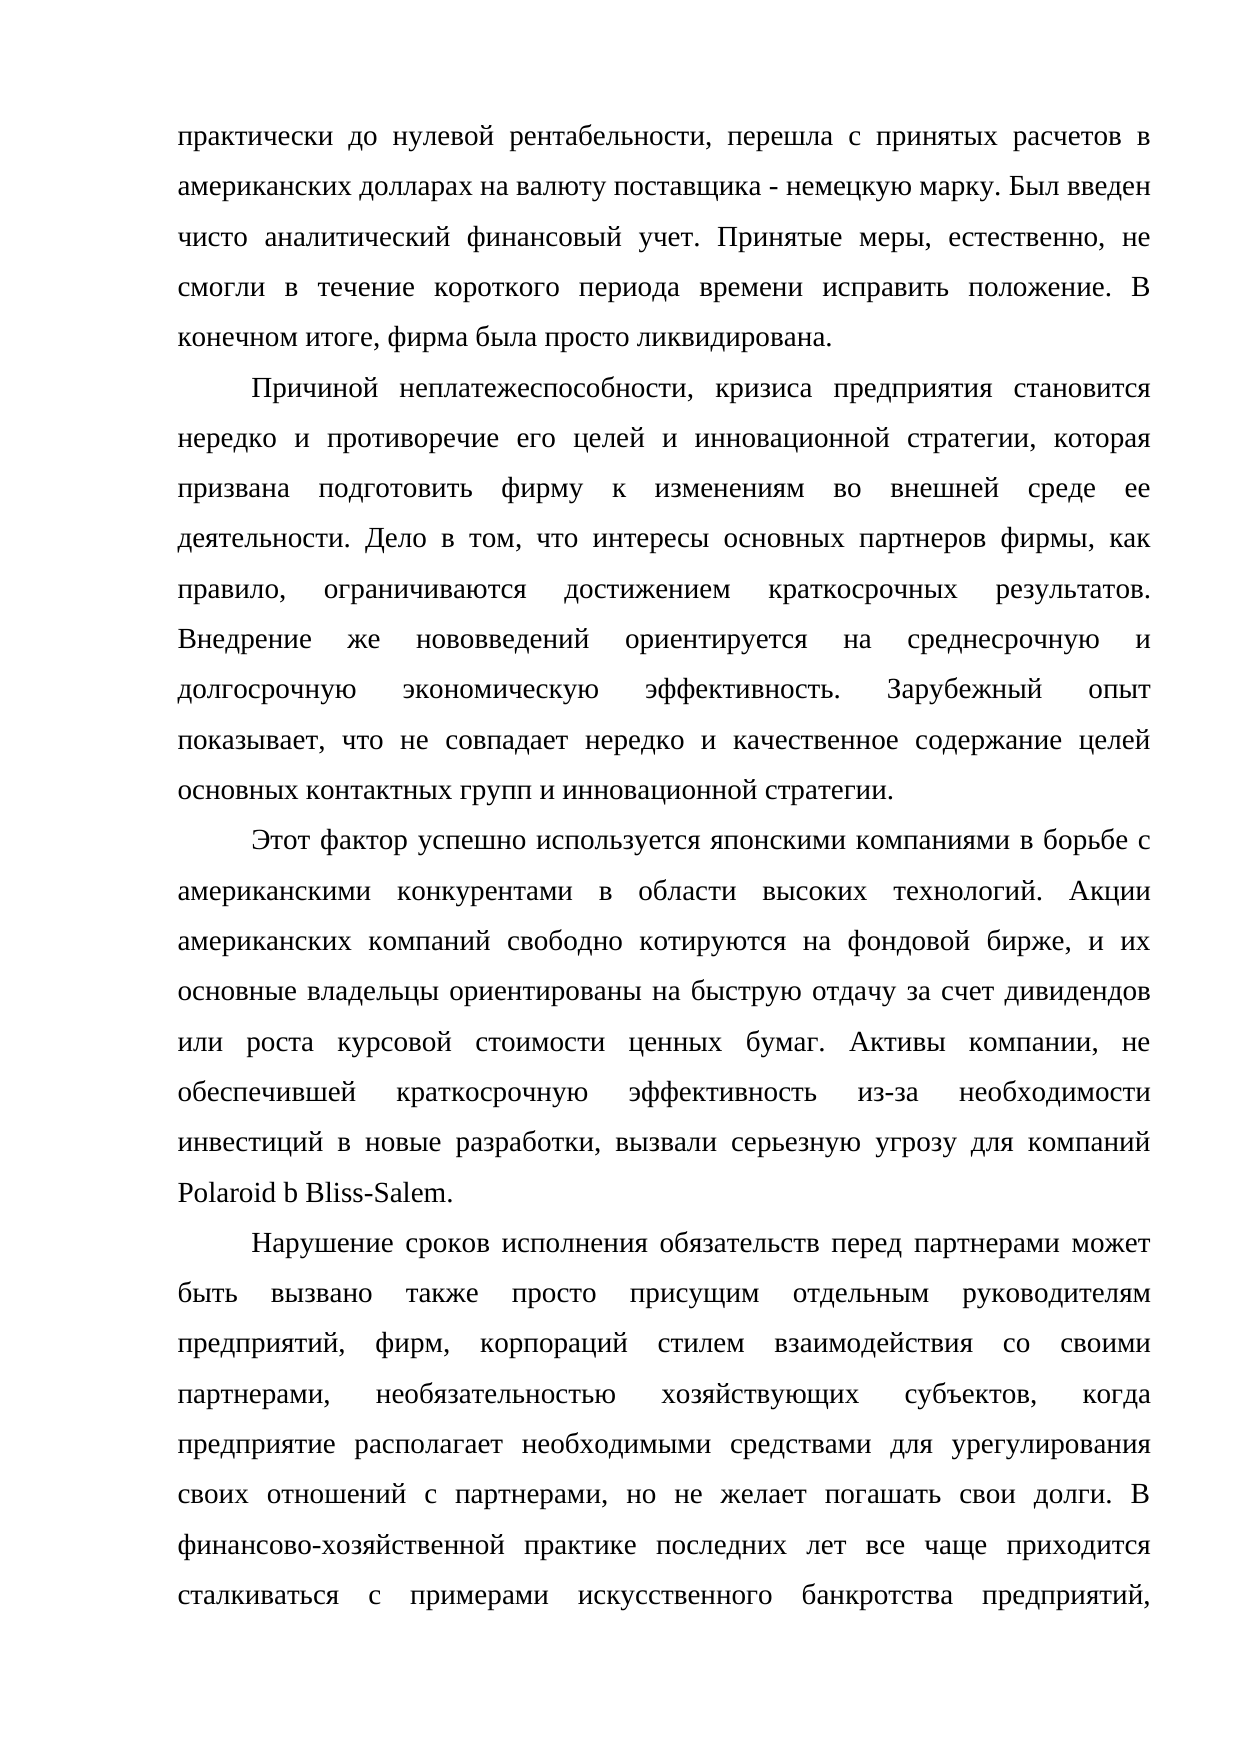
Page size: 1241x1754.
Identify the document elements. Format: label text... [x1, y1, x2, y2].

text Этот фактор успешно используется японскими компаниями в борьбе с американскими конкурентами в области высоких технологий. Акции американских компаний свободно котируются на фондовой бирже, и их основные владельцы ориентированы на быструю отдачу за счет дивидендов или роста курсовой стоимости ценных бумаг. Активы компании, не обеспечившей краткосрочную эффективность из-за необходимости инвестиций в новые разработки, вызвали серьезную угрозу для компаний Polaroid b Bliss-Salem. [177, 822, 1152, 1208]
text Причиной неплатежеспособности, кризиса предприятия становится нередко и противоречие его целей и инновационной стратегии, которая призвана подготовить фирму к изменениям во внешней среде ее деятельности. Дело в том, что интересы основных партнеров фирмы, как правило, ограничиваются достижением краткосрочных результатов. Внедрение же нововведений ориентируется на среднесрочную и долгосрочную экономическую эффективность. Зарубежный опыт показывает, что не совпадает нередко и качественное содержание целей основных контактных групп и инновационной стратегии. [177, 370, 1152, 806]
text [177, 118, 1152, 353]
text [177, 1225, 1152, 1611]
